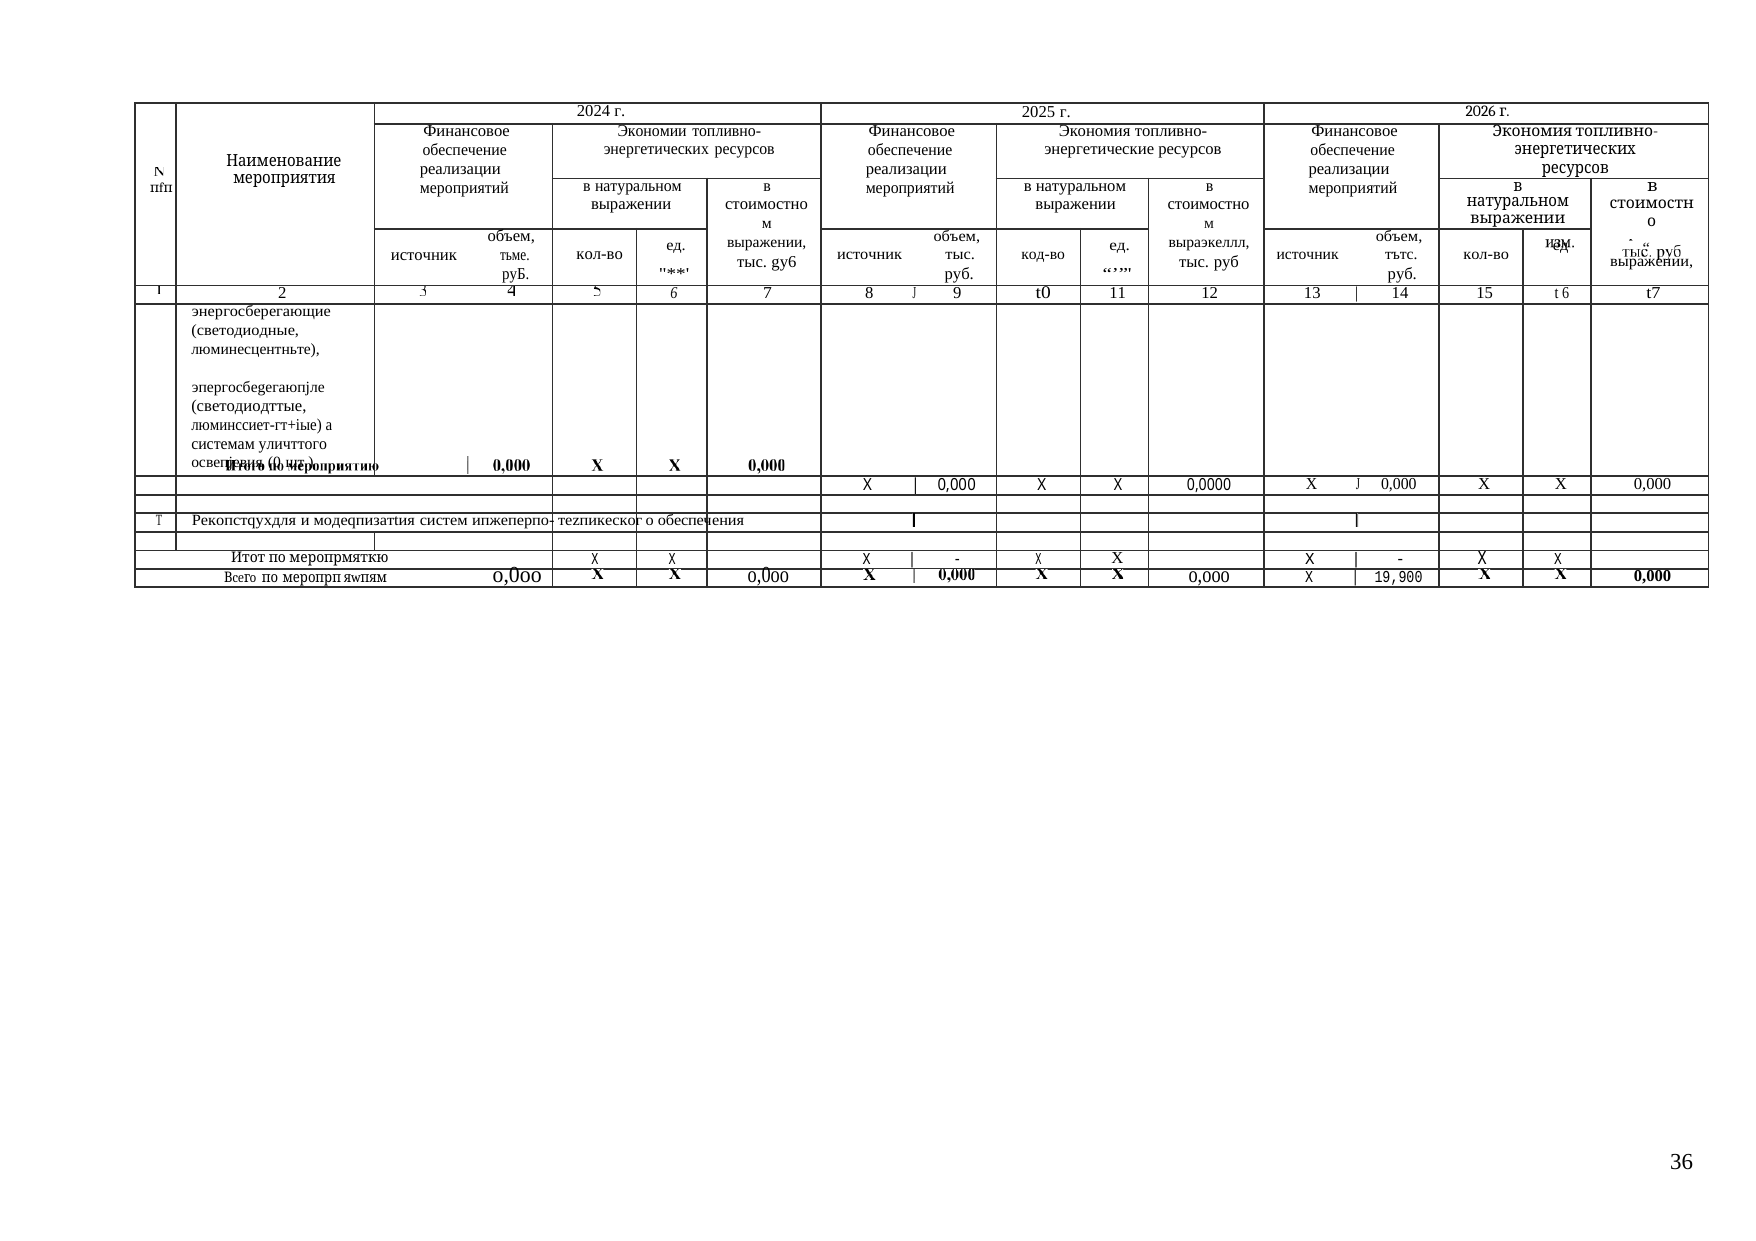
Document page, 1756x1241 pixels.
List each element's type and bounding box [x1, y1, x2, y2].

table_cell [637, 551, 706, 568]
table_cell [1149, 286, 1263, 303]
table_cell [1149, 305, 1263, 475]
picture [419, 286, 426, 296]
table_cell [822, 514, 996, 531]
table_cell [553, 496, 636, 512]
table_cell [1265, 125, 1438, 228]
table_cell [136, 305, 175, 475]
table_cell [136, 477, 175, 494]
picture [1035, 569, 1048, 579]
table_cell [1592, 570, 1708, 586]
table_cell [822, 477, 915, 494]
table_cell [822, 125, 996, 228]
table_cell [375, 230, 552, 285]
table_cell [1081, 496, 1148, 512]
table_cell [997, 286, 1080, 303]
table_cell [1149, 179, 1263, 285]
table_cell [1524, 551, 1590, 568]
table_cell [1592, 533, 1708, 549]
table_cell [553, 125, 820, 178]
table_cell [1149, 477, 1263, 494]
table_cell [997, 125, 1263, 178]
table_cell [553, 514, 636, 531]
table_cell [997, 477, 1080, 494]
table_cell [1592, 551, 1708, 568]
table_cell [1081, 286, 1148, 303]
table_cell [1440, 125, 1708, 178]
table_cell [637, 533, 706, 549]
picture [863, 569, 975, 583]
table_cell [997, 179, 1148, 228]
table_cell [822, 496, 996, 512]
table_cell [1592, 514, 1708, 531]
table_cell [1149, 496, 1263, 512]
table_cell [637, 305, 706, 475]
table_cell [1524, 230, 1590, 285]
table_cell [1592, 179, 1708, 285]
picture [668, 569, 681, 579]
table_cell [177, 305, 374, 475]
picture [1112, 569, 1124, 579]
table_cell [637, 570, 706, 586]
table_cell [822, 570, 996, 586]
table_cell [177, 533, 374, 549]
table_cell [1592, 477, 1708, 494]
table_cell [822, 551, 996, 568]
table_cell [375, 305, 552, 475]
picture [1478, 569, 1491, 579]
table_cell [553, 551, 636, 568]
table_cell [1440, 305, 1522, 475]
picture [507, 286, 515, 296]
picture [593, 286, 601, 296]
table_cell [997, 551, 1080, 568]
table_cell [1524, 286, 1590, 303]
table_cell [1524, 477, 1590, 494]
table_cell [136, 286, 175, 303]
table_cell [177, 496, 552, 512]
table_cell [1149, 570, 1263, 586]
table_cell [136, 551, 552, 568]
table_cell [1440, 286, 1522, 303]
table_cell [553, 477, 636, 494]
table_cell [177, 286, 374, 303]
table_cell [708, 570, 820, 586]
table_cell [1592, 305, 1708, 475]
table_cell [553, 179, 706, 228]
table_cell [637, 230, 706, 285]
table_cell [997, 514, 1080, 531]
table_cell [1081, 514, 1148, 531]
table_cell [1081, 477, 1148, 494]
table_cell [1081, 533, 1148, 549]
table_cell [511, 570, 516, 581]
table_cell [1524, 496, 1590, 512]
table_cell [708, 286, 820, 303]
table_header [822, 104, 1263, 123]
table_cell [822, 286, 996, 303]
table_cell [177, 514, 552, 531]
picture [591, 569, 604, 579]
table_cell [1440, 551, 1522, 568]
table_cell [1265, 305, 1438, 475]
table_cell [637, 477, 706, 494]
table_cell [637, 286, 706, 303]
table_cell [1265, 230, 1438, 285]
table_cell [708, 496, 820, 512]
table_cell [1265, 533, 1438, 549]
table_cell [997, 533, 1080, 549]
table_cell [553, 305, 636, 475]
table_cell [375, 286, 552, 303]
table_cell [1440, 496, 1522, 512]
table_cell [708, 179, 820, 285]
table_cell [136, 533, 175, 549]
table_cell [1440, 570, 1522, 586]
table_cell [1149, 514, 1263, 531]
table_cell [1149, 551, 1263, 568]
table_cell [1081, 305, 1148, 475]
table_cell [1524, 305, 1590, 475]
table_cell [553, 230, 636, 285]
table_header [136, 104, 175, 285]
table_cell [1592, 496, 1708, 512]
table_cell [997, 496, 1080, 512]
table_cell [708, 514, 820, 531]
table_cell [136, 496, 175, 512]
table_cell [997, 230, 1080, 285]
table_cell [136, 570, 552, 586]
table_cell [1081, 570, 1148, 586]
picture [153, 167, 164, 176]
picture [1554, 569, 1567, 579]
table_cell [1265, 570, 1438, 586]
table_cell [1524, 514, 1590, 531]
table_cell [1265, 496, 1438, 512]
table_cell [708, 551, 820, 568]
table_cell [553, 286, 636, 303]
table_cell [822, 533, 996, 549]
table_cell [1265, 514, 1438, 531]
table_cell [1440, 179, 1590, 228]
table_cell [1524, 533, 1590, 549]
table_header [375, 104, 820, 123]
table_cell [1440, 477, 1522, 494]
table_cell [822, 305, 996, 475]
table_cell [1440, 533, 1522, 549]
picture [1355, 513, 1359, 527]
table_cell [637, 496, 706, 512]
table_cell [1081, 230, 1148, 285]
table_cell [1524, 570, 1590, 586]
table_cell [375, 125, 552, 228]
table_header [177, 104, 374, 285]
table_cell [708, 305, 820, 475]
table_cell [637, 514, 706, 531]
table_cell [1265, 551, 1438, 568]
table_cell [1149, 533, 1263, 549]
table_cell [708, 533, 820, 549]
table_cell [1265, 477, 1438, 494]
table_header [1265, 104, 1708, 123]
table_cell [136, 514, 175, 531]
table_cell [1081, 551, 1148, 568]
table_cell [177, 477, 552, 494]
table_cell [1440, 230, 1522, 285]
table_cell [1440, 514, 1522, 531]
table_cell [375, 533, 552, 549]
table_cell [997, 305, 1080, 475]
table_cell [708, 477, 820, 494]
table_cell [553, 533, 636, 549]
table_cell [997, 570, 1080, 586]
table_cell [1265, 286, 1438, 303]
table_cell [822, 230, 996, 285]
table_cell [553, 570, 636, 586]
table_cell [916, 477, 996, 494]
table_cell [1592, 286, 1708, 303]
